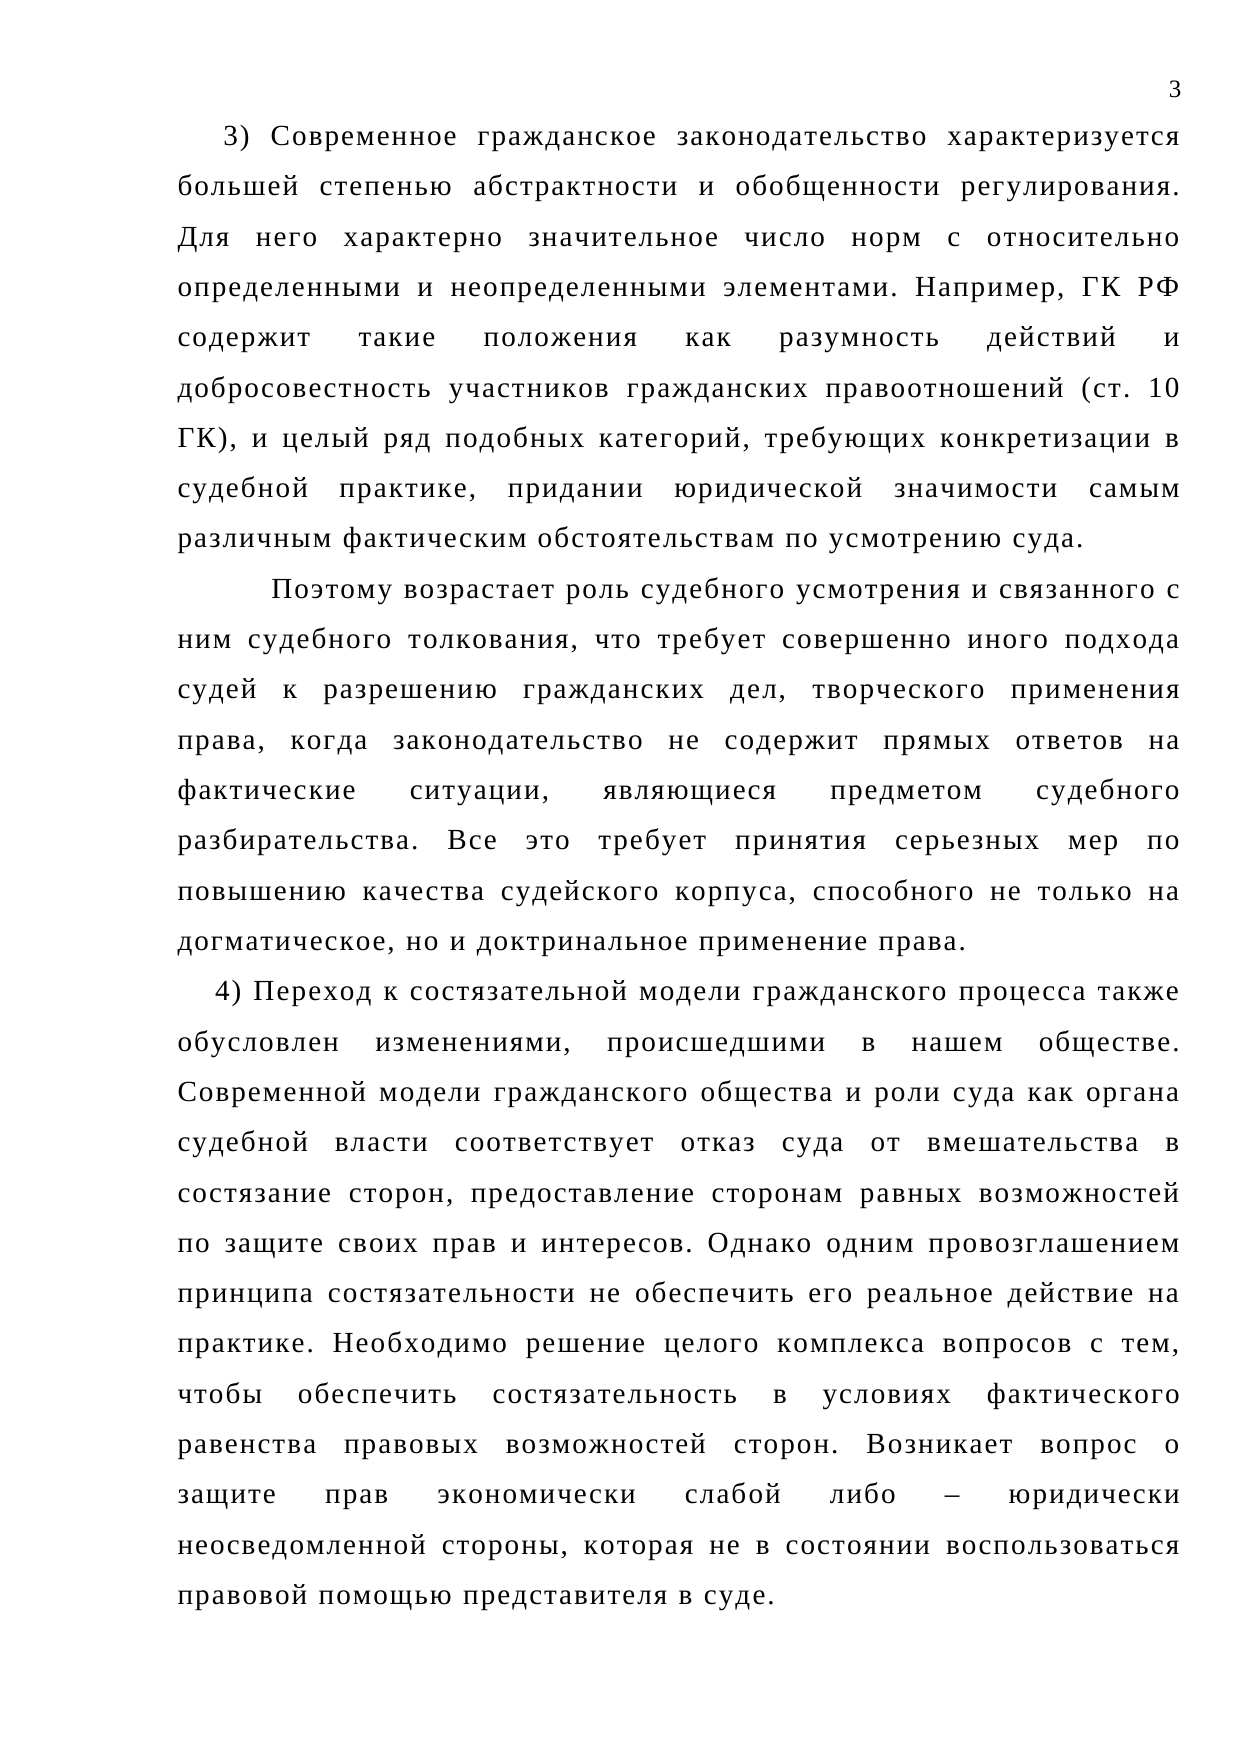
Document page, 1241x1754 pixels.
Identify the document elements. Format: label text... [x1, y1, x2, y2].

text 4) Переход к состязательной модели гражданского процесса также обусловлен изменениями, происшедшими в нашем обществе. Современной модели гражданского общества и роли суда как органа судебной власти соответствует отказ суда от вмешательства в состязание сторон, предоставление сторонам равных возможностей по защите своих прав и интересов. Однако одним провозглашением принципа состязательности не обеспечить его реальное действие на практике. Необходимо решение целого комплекса вопросов с тем, чтобы обеспечить состязательность в условиях фактического равенства правовых возможностей сторон. Возникает вопрос о защите прав экономически слабой либо – юридически неосведомленной стороны, которая не в состоянии воспользоваться правовой помощью представителя в суде. [177, 973, 1181, 1611]
text 3) Современное гражданское законодательство характеризуется большей степенью абстрактности и обобщенности регулирования. Для него характерно значительное число норм с относительно определенными и неопределенными элементами. Например, ГК РФ содержит такие положения как разумность действий и добросовестность участников гражданских правоотношений (ст. 10 ГК), и целый ряд подобных категорий, требующих конкретизации в судебной практике, придании юридической значимости самым различным фактическим обстоятельствам по усмотрению суда. [177, 118, 1181, 554]
text Поэтому возрастает роль судебного усмотрения и связанного с ним судебного толкования, что требует совершенно иного подхода судей к разрешению гражданских дел, творческого применения права, когда законодательство не содержит прямых ответов на фактические ситуации, являющиеся предметом судебного разбирательства. Все это требует принятия серьезных мер по повышению качества судейского корпуса, способного не только на догматическое, но и доктринальное применение права. [177, 571, 1181, 957]
